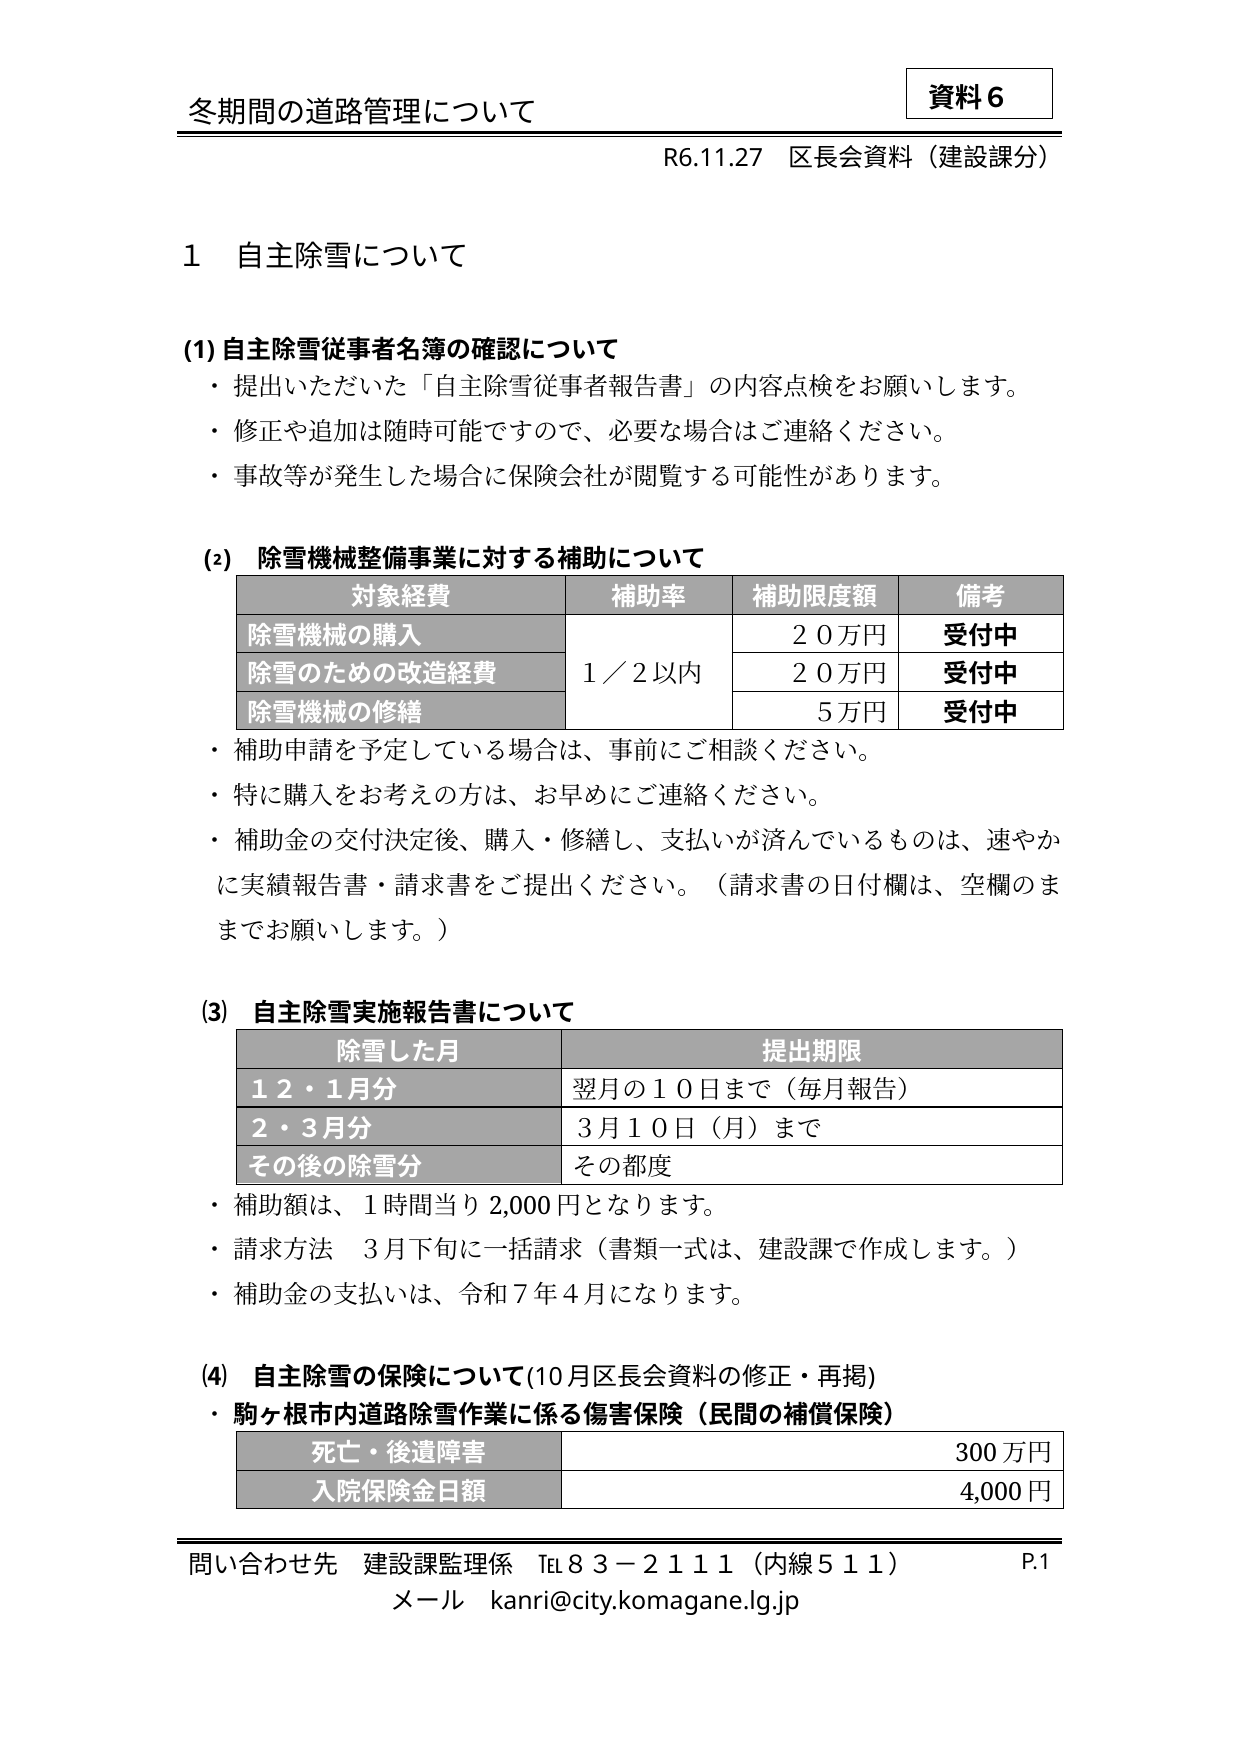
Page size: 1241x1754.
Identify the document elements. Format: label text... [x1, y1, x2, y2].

text ・ 事故等が発生した場合に保険会社が閲覧する可能性があります。 [177, 455, 1063, 493]
text ・ 駒ヶ根市内道路除雪作業に係る傷害保険（民間の補償保険） [177, 1394, 1063, 1431]
table_header 死亡・後遺障害 [237, 1432, 561, 1470]
table_cell ２０万円 [733, 615, 898, 652]
text ⑷ 自主除雪の保険について(10月区長会資料の修正・再掲) [177, 1356, 1063, 1394]
text ・ 補助金の支払いは、令和７年４月になります。 [177, 1274, 1063, 1311]
table_cell 除雪のための改造経費 [237, 653, 565, 691]
table_cell 入院保険金日額 [237, 1471, 561, 1508]
table_header 対象経費 [237, 576, 565, 614]
table_cell ２・３月分 [237, 1108, 561, 1145]
text ⑶ 自主除雪実施報告書について [177, 992, 1063, 1029]
table_header 提出期限 [562, 1030, 1062, 1068]
table_cell １／２以内 [566, 615, 732, 729]
list ・ 補助申請を予定している場合は、事前にご相談ください。 [177, 730, 1063, 768]
text ・ 補助額は、１時間当り2,000円となります。 [177, 1184, 1063, 1222]
text ⑵ 除雪機械整備事業に対する補助について [177, 538, 1063, 575]
table_cell 翌月の１０日まで（毎月報告） [562, 1069, 1062, 1106]
table_cell 受付中 [899, 692, 1063, 729]
table_cell 除雪機械の購入 [237, 615, 565, 652]
table_header 補助率 [566, 576, 732, 614]
text (1) 自主除雪従事者名簿の確認について [177, 328, 1063, 366]
text ・ 請求方法 ３月下旬に一括請求（書類一式は、建設課で作成します。） [177, 1229, 1063, 1267]
table_cell その都度 [562, 1146, 1062, 1183]
table_cell その後の除雪分 [237, 1146, 561, 1183]
table_header 補助限度額 [733, 576, 898, 614]
table_cell １２・１月分 [237, 1069, 561, 1106]
table_cell ２０万円 [733, 653, 898, 691]
table_cell ５万円 [733, 692, 898, 729]
table_header 除雪した月 [237, 1030, 561, 1068]
table_cell 受付中 [899, 615, 1063, 652]
text ・ 提出いただいた「自主除雪従事者報告書」の内容点検をお願いします。 [177, 366, 1063, 403]
table_cell 受付中 [899, 653, 1063, 691]
text ・ 修正や追加は随時可能ですので、必要な場合はご連絡ください。 [177, 411, 1063, 448]
text １ 自主除雪について [177, 216, 1063, 291]
table_header 300万円 [562, 1432, 1063, 1470]
table_cell 4,000円 [562, 1471, 1063, 1508]
list ・ 特に購入をお考えの方は、お早めにご連絡ください。 [177, 775, 1063, 812]
table_header 備考 [899, 576, 1063, 614]
table_cell ３月１０日（月）まで [562, 1108, 1062, 1145]
list ・ 補助金の交付決定後、購入・修繕し、支払いが済んでいるものは、速やかに実績報告書・請求書をご提出ください。（請求書の日付欄は、空欄のままでお願いします。） [177, 820, 1063, 947]
table_cell 除雪機械の修繕 [237, 692, 565, 729]
